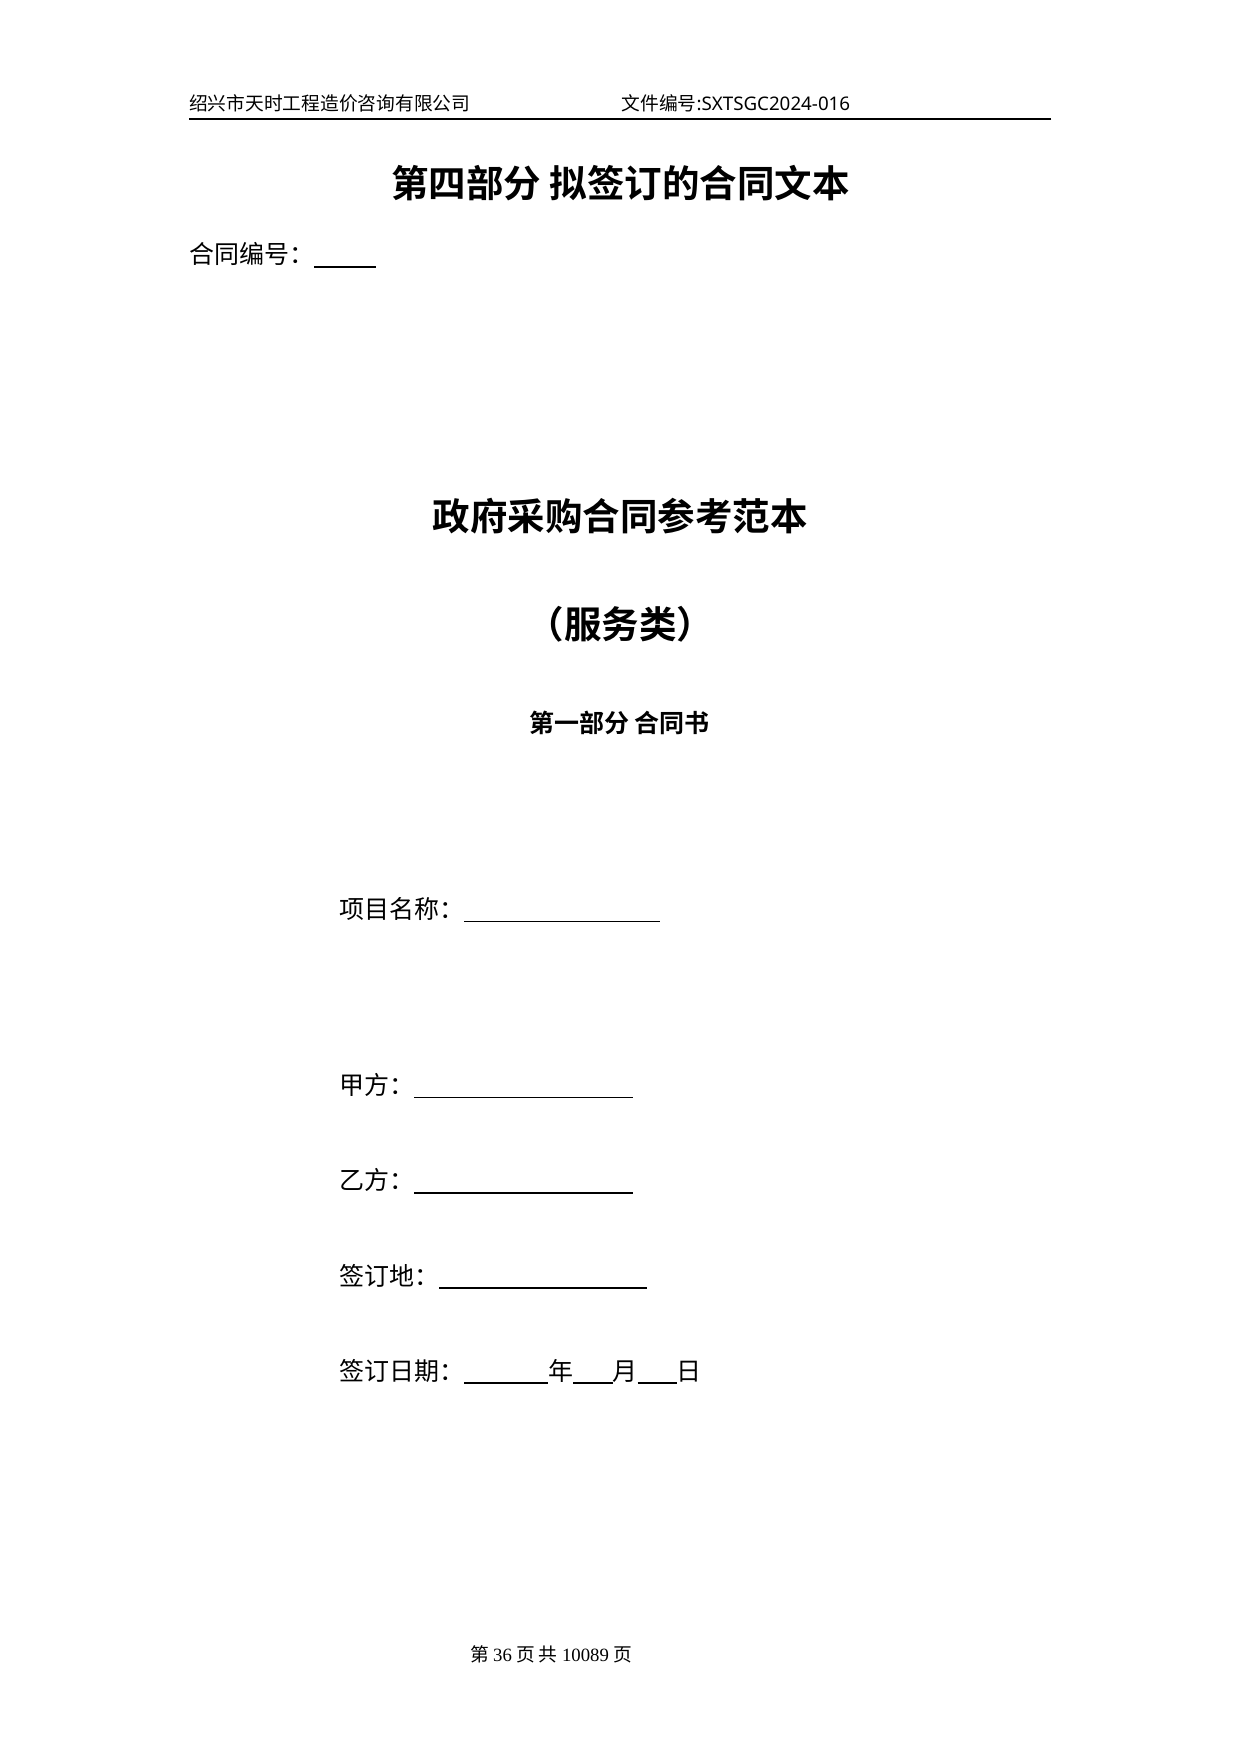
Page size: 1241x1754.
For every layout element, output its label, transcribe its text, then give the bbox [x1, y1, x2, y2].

text （服务类） [189, 595, 1051, 649]
text 项目名称： [289, 889, 1051, 926]
text 签订日期： 年 月 日 [189, 1351, 1051, 1388]
text 乙方： [289, 1161, 1051, 1197]
text 政府采购合同参考范本 [189, 487, 1051, 541]
text 合同编号： [189, 235, 1051, 271]
text 签订地： [189, 1256, 1051, 1292]
text 第一部分 合同书 [233, 704, 1051, 740]
text 甲方： [289, 1066, 1051, 1102]
text 第四部分 拟签订的合同文本 [189, 153, 1051, 208]
